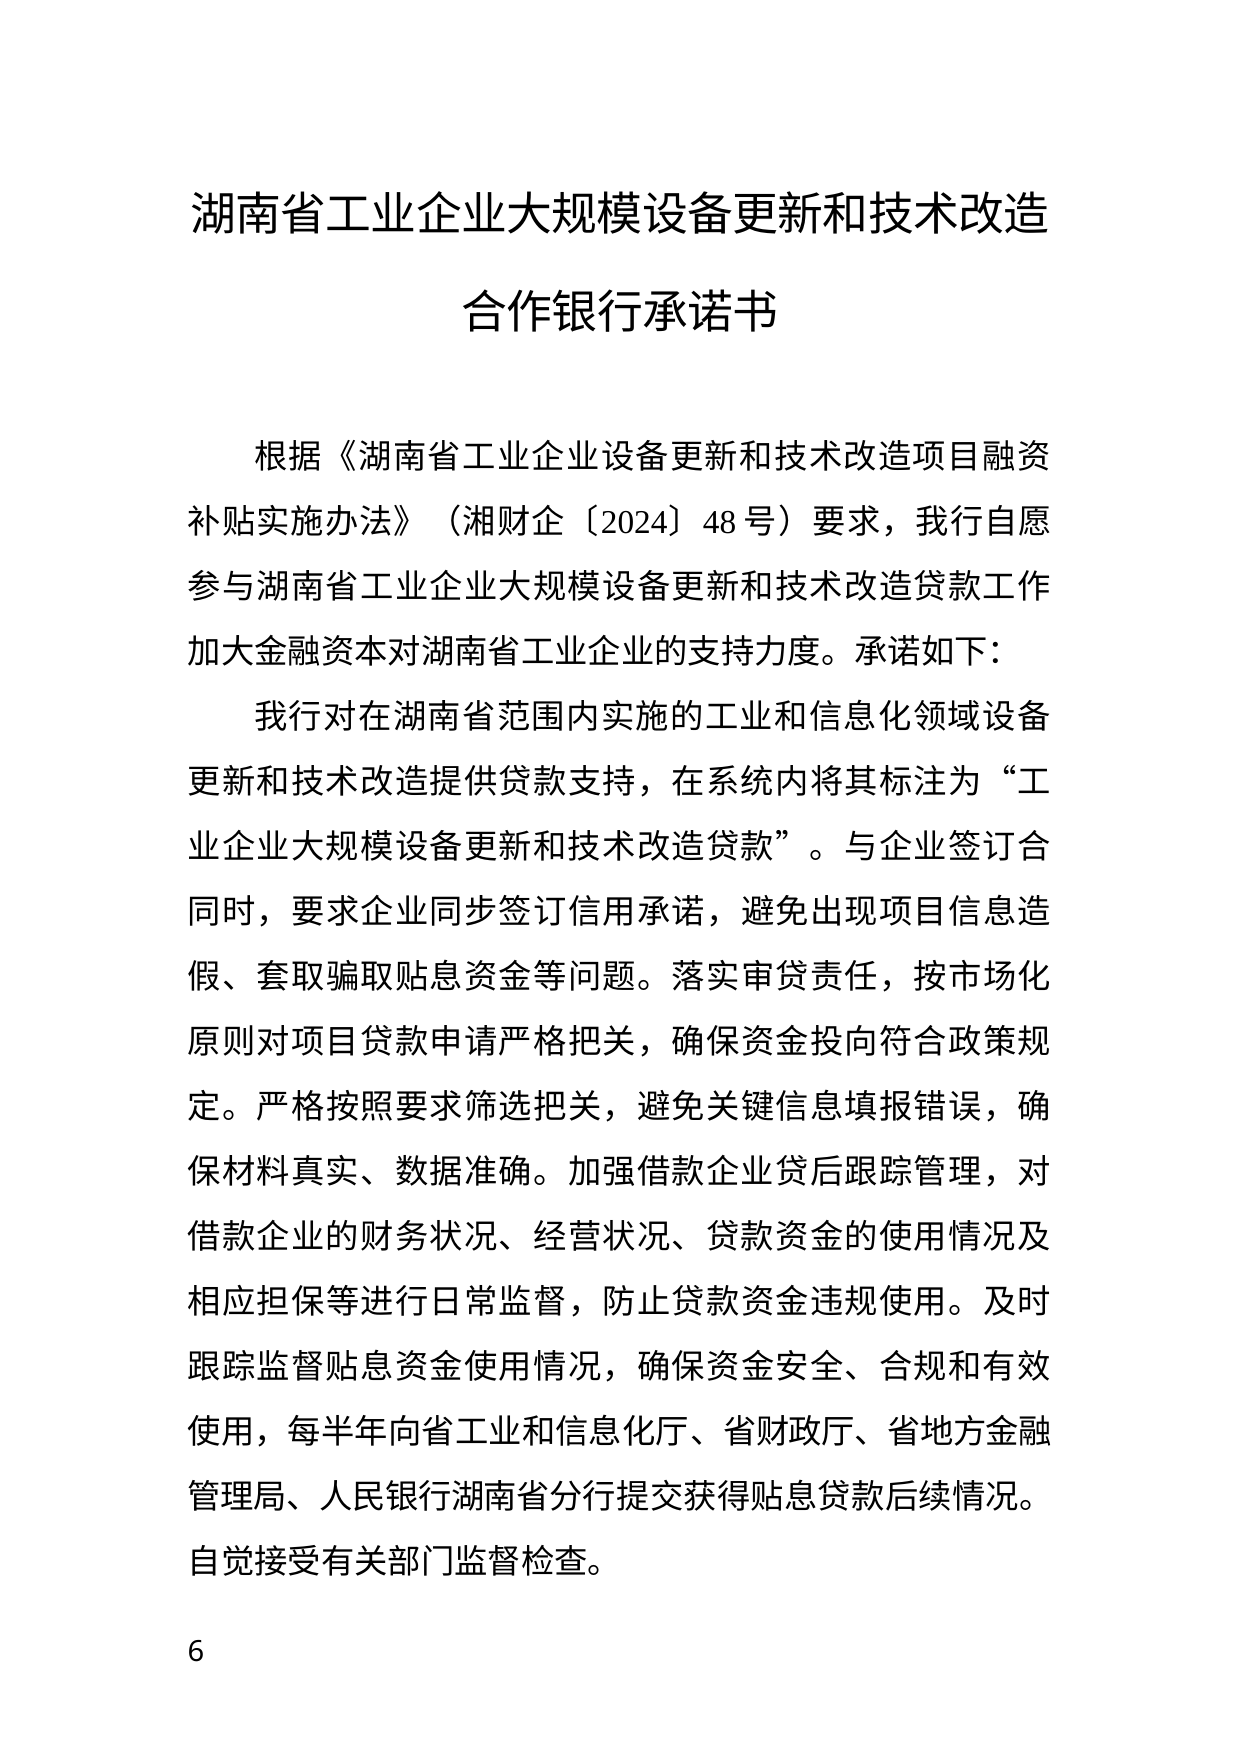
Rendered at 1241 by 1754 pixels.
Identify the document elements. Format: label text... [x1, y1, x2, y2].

list 我行对在湖南省范围内实施的工业和信息化领域设备更新和技术改造提供贷款支持，在系统内将其标注为“工业企业大规模设备更新和技术改造贷款”。与企业签订合同时，要求企业同步签订信用承诺，避免出现项目信息造假、套取骗取贴息资金等问题。落实审贷责任，按市场化原则对项目贷款申请严格把关，确保资金投向符合政策规定。严格按照要求筛选把关，避免关键信息填报错误，确保材料真实、数据准确。加强借款企业贷后跟踪管理，对借款企业的财务状况、经营状况、贷款资金的使用情况及相应担保等进行日常监督，防止贷款资金违规使用。及时跟踪监督贴息资金使用情况，确保资金安全、合规和有效使用，每半年向省工业和信息化厅、省财政厅、省地方金融管理局、人民银行湖南省分行提交获得贴息贷款后续情况。自觉接受有关部门监督检查。 [187, 682, 1053, 1592]
list 根据《湖南省工业企业设备更新和技术改造项目融资补贴实施办法》（湘财企〔2024〕48号）要求，我行自愿参与湖南省工业企业大规模设备更新和技术改造贷款工作，加大金融资本对湖南省工业企业的支持力度。承诺如下： [187, 422, 1053, 682]
text 合作银行承诺书 [187, 259, 1053, 357]
text 湖南省工业企业大规模设备更新和技术改造 [187, 162, 1053, 259]
